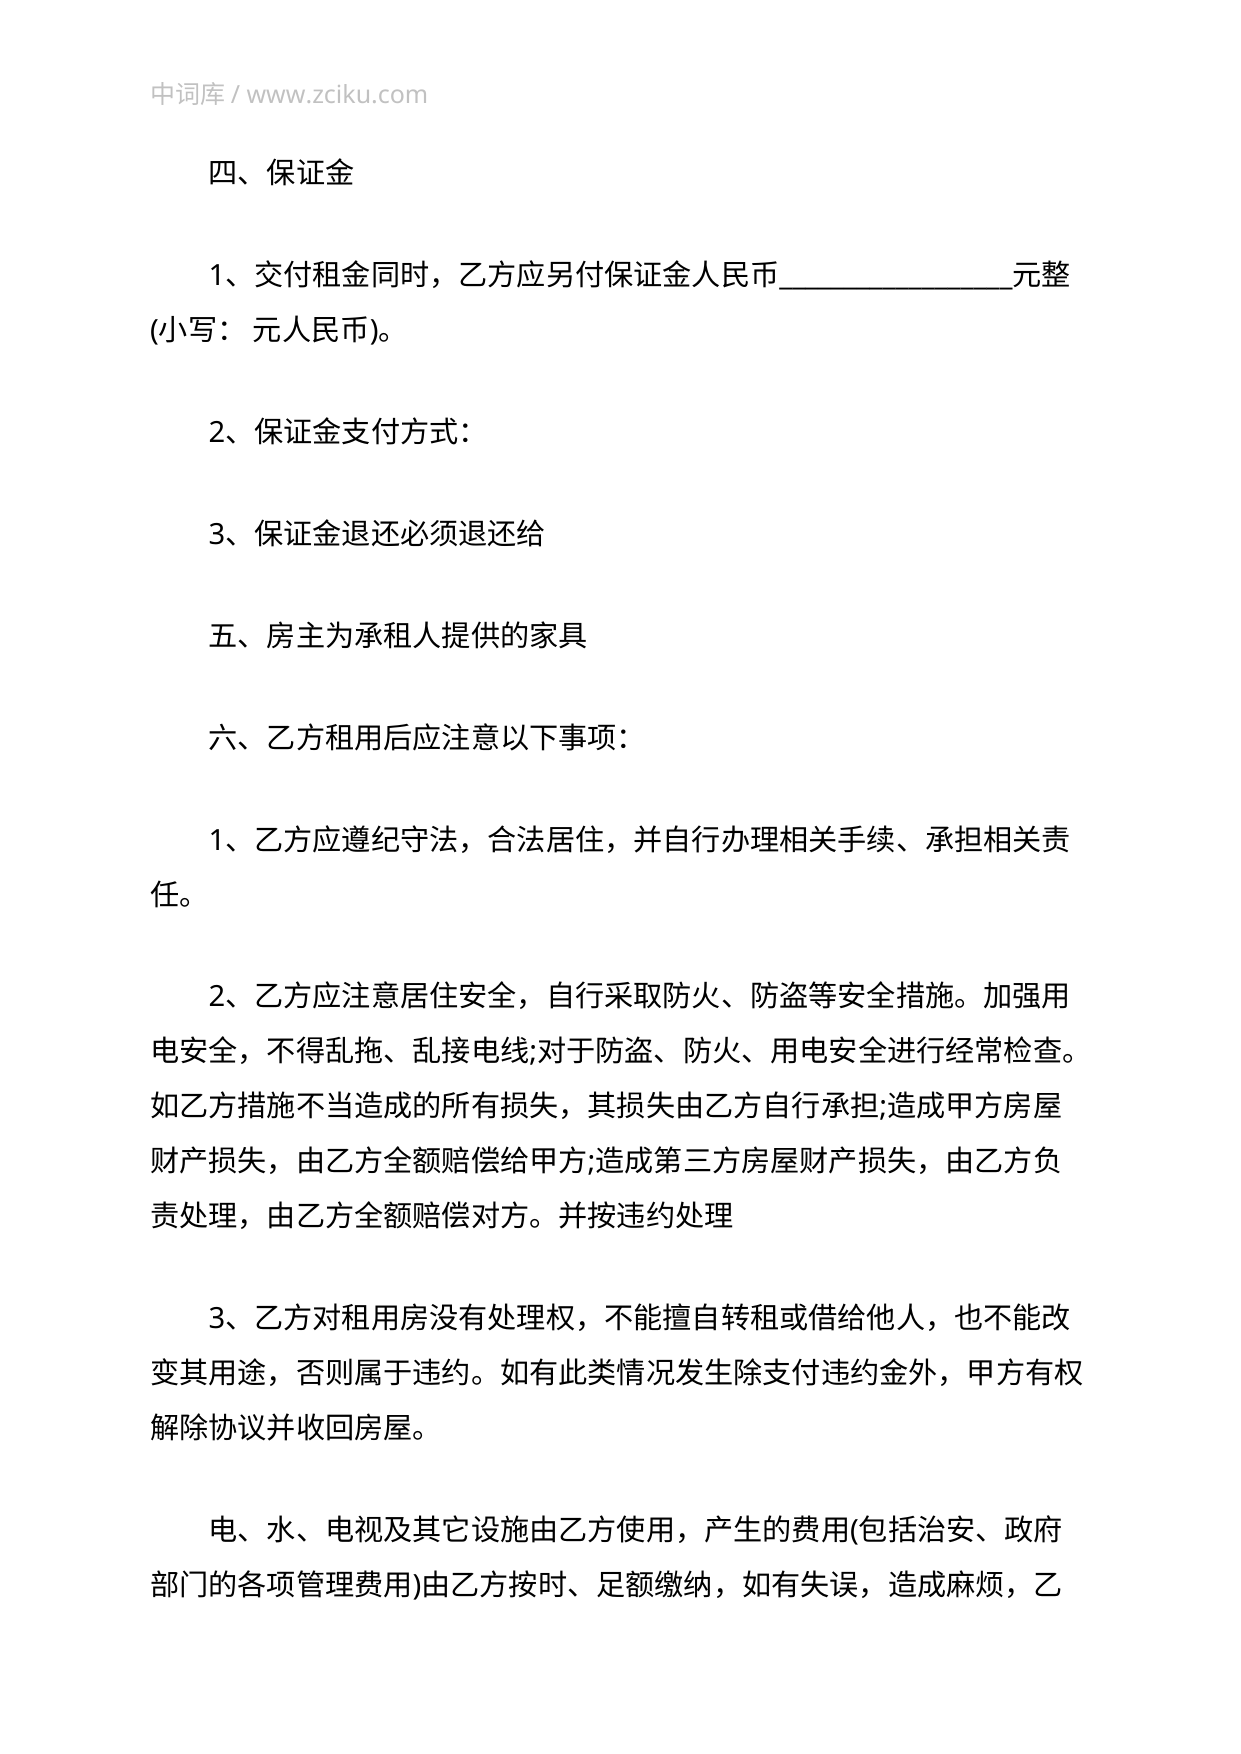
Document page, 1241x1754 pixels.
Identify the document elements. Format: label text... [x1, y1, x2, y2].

text 2、乙方应注意居住安全，自行采取防火、防盗等安全措施。加强用电安全，不得乱拖、乱接电线;对于防盗、防火、用电安全进行经常检查。如乙方措施不当造成的所有损失，其损失由乙方自行承担;造成甲方房屋财产损失，由乙方全额赔偿给甲方;造成第三方房屋财产损失，由乙方负责处理，由乙方全额赔偿对方。并按违约处理 [150, 973, 1090, 1235]
text 四、保证金 [150, 150, 1090, 192]
text 五、房主为承租人提供的家具 [150, 613, 1090, 655]
text 3、保证金退还必须退还给 [150, 511, 1090, 553]
text 2、保证金支付方式： [150, 409, 1090, 451]
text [150, 1506, 1090, 1604]
text 3、乙方对租用房没有处理权，不能擅自转租或借给他人，也不能改变其用途，否则属于违约。如有此类情况发生除支付违约金外，甲方有权解除协议并收回房屋。 [150, 1295, 1090, 1447]
text 1、交付租金同时，乙方应另付保证金人民币__________________元整(小写： 元人民币)。 [150, 252, 1090, 349]
text 1、乙方应遵纪守法，合法居住，并自行办理相关手续、承担相关责任。 [150, 816, 1090, 913]
text 六、乙方租用后应注意以下事项： [150, 714, 1090, 757]
